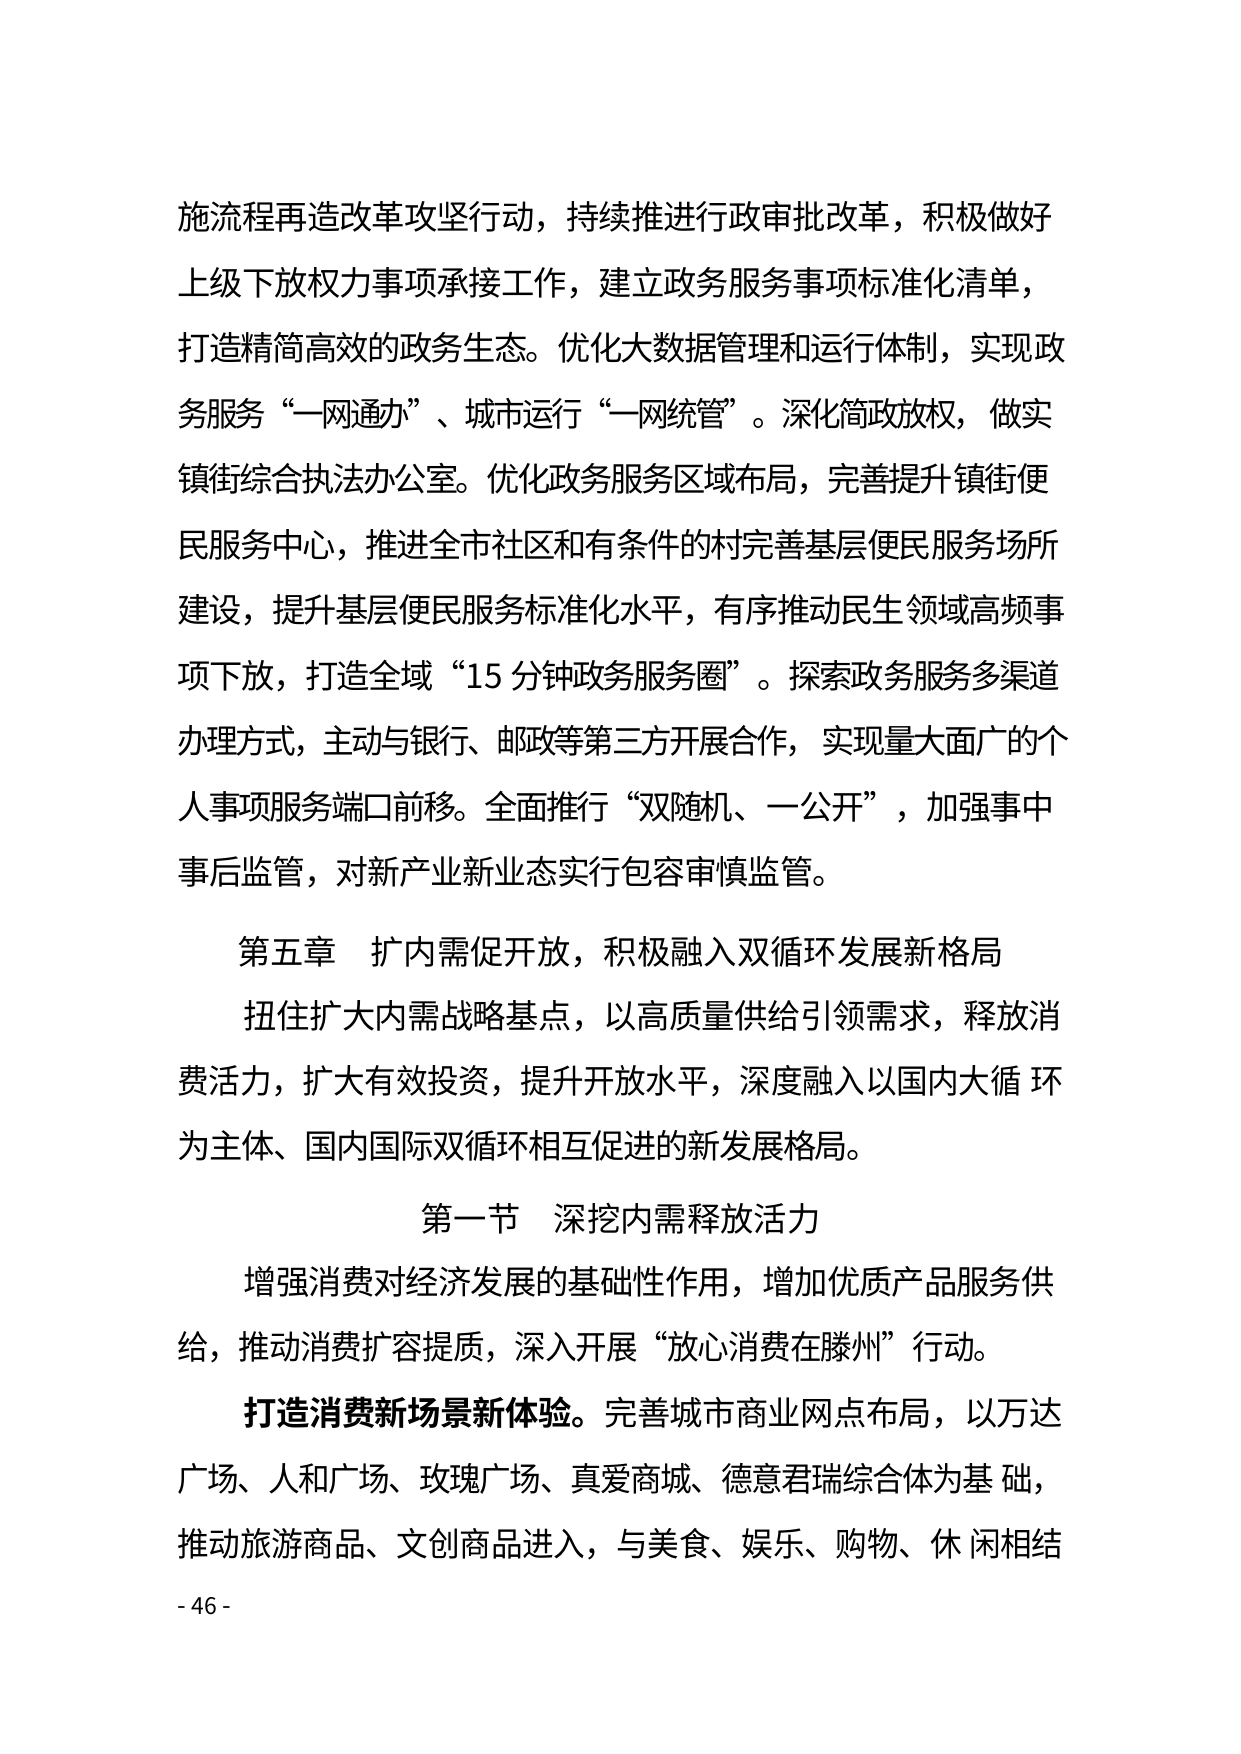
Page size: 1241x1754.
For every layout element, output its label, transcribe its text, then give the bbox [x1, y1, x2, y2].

text 扭住扩大内需战略基点，以高质量供给引领需求，释放消费活力，扩大有效投资，提升开放水平，深度融入以国内大循 环为主体、国内国际双循环相互促进的新发展格局。 [177, 990, 1063, 1168]
text 第一节 深挖内需释放活力 [144, 1192, 1096, 1241]
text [177, 1387, 1063, 1566]
text 第五章 扩内需促开放，积极融入双循环发展新格局 [144, 926, 1096, 974]
text 增强消费对经济发展的基础性作用，增加优质产品服务供给，推动消费扩容提质，深入开展“放心消费在滕州”行动。 [177, 1256, 1077, 1369]
text 施流程再造改革攻坚行动，持续推进行政审批改革，积极做好上级下放权力事项承接工作，建立政务服务事项标准化清单， 打造精简高效的政务生态。优化大数据管理和运行体制，实现政务服务“一网通办”、城市运行“一网统管”。深化简政放权， 做实镇街综合执法办公室。优化政务服务区域布局，完善提升镇街便民服务中心，推进全市社区和有条件的村完善基层便民服务场所建设，提升基层便民服务标准化水平，有序推动民生领域高频事项下放，打造全域“15 分钟政务服务圈”。探索政务服务多渠道办理方式，主动与银行、邮政等第三方开展合作， 实现量大面广的个人事项服务端口前移。全面推行“双随机、一公开”，加强事中事后监管，对新产业新业态实行包容审慎监管。 [177, 191, 1079, 894]
